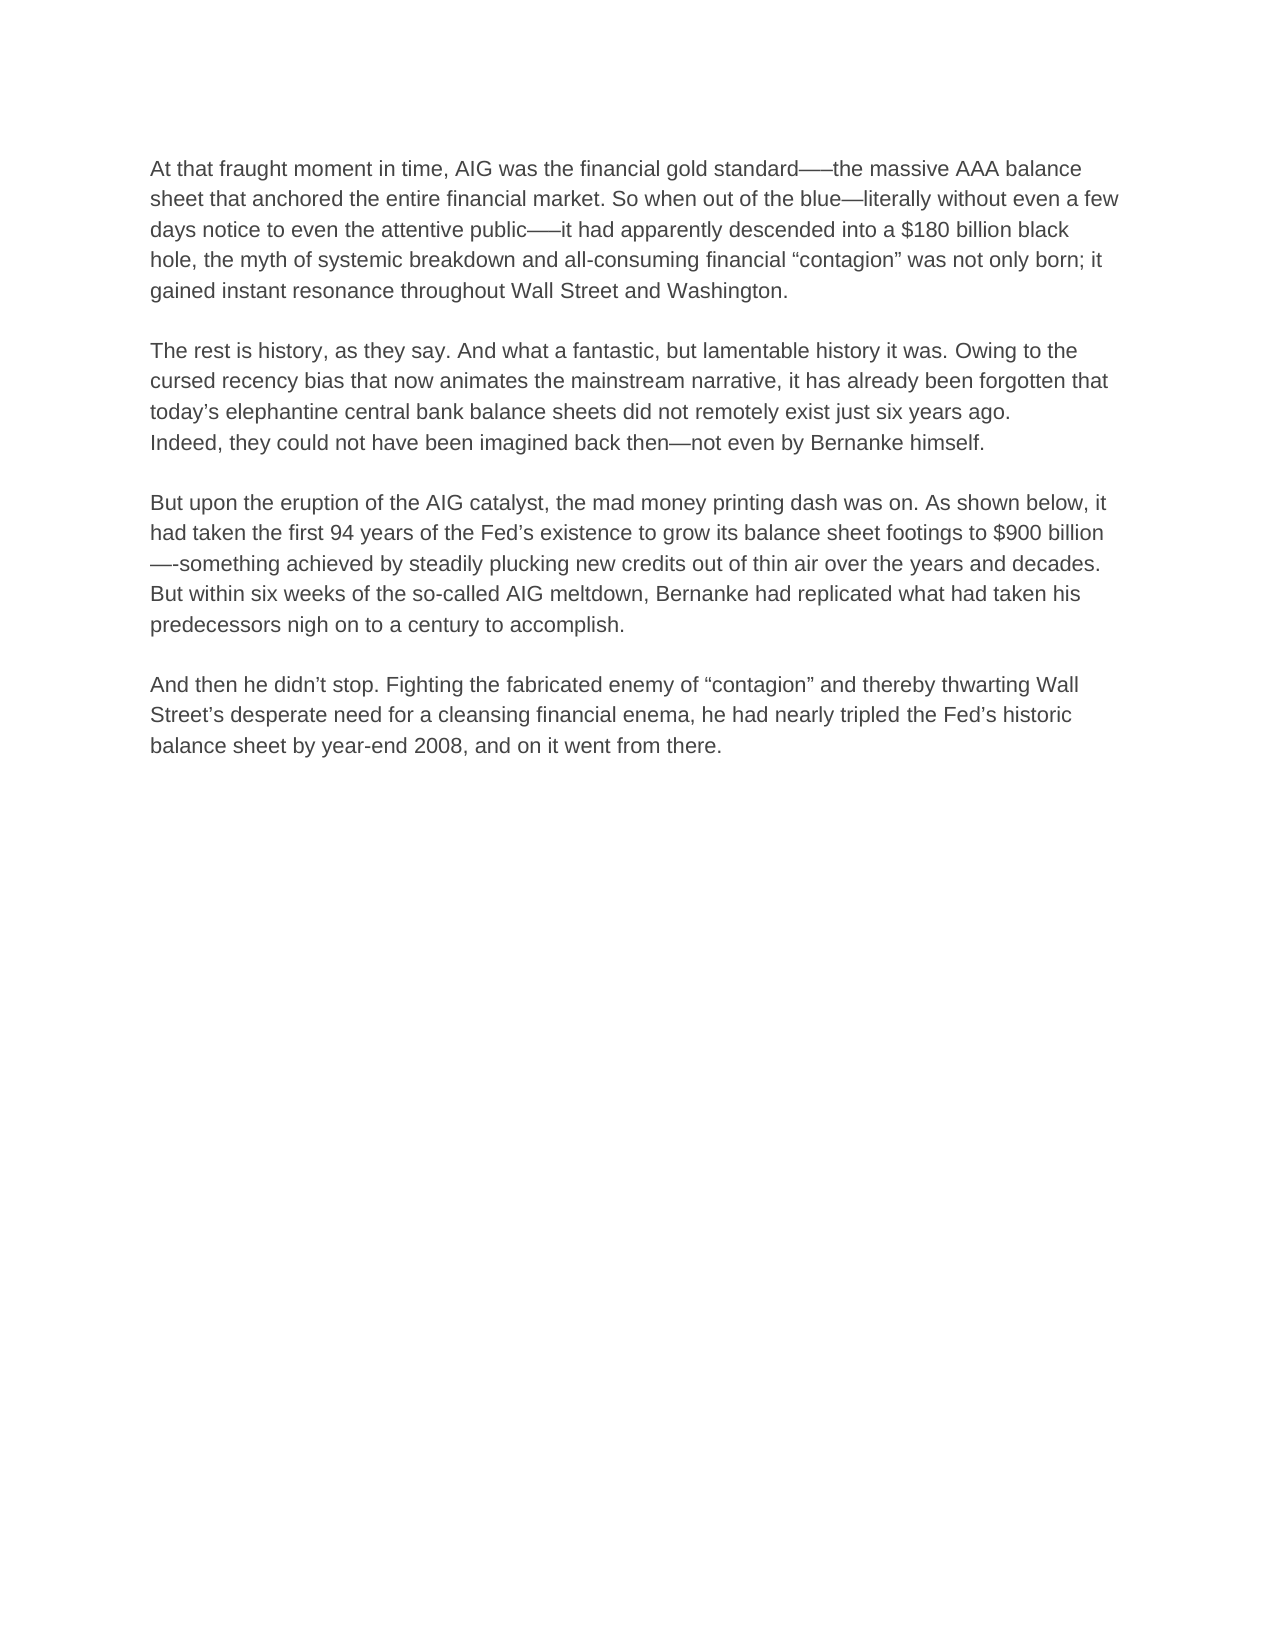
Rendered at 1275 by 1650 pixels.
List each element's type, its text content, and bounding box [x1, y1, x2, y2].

text The rest is history, as they say. And what a fantastic, but lamentable history it was. Owing to the cursed recency bias that now animates the mainstream narrative, it has already been forgotten that today’s elephantine central bank balance sheets did not remotely exist just six years ago. Indeed, they could not have been imagined back then—not even by Bernanke himself. [150, 332, 1125, 455]
text At that fraught moment in time, AIG was the financial gold standard—–the massive AAA balance sheet that anchored the entire financial market. So when out of the blue—literally without even a few days notice to even the attentive public—–it had apparently descended into a $180 billion black hole, the myth of systemic breakdown and all-consuming financial “contagion” was not only born; it gained instant resonance throughout Wall Street and Washington. [150, 150, 1125, 303]
text But upon the eruption of the AIG catalyst, the mad money printing dash was on. As shown below, it had taken the first 94 years of the Fed’s existence to grow its balance sheet footings to $900 billion—-something achieved by steadily plucking new credits out of thin air over the years and decades. But within six weeks of the so-called AIG meltdown, Bernanke had replicated what had taken his predecessors nigh on to a century to accomplish. [150, 484, 1125, 637]
text And then he didn’t stop. Fighting the fabricated enemy of “contagion” and thereby thwarting Wall Street’s desperate need for a cleansing financial enema, he had nearly tripled the Fed’s historic balance sheet by year-end 2008, and on it went from there. [150, 666, 1125, 758]
